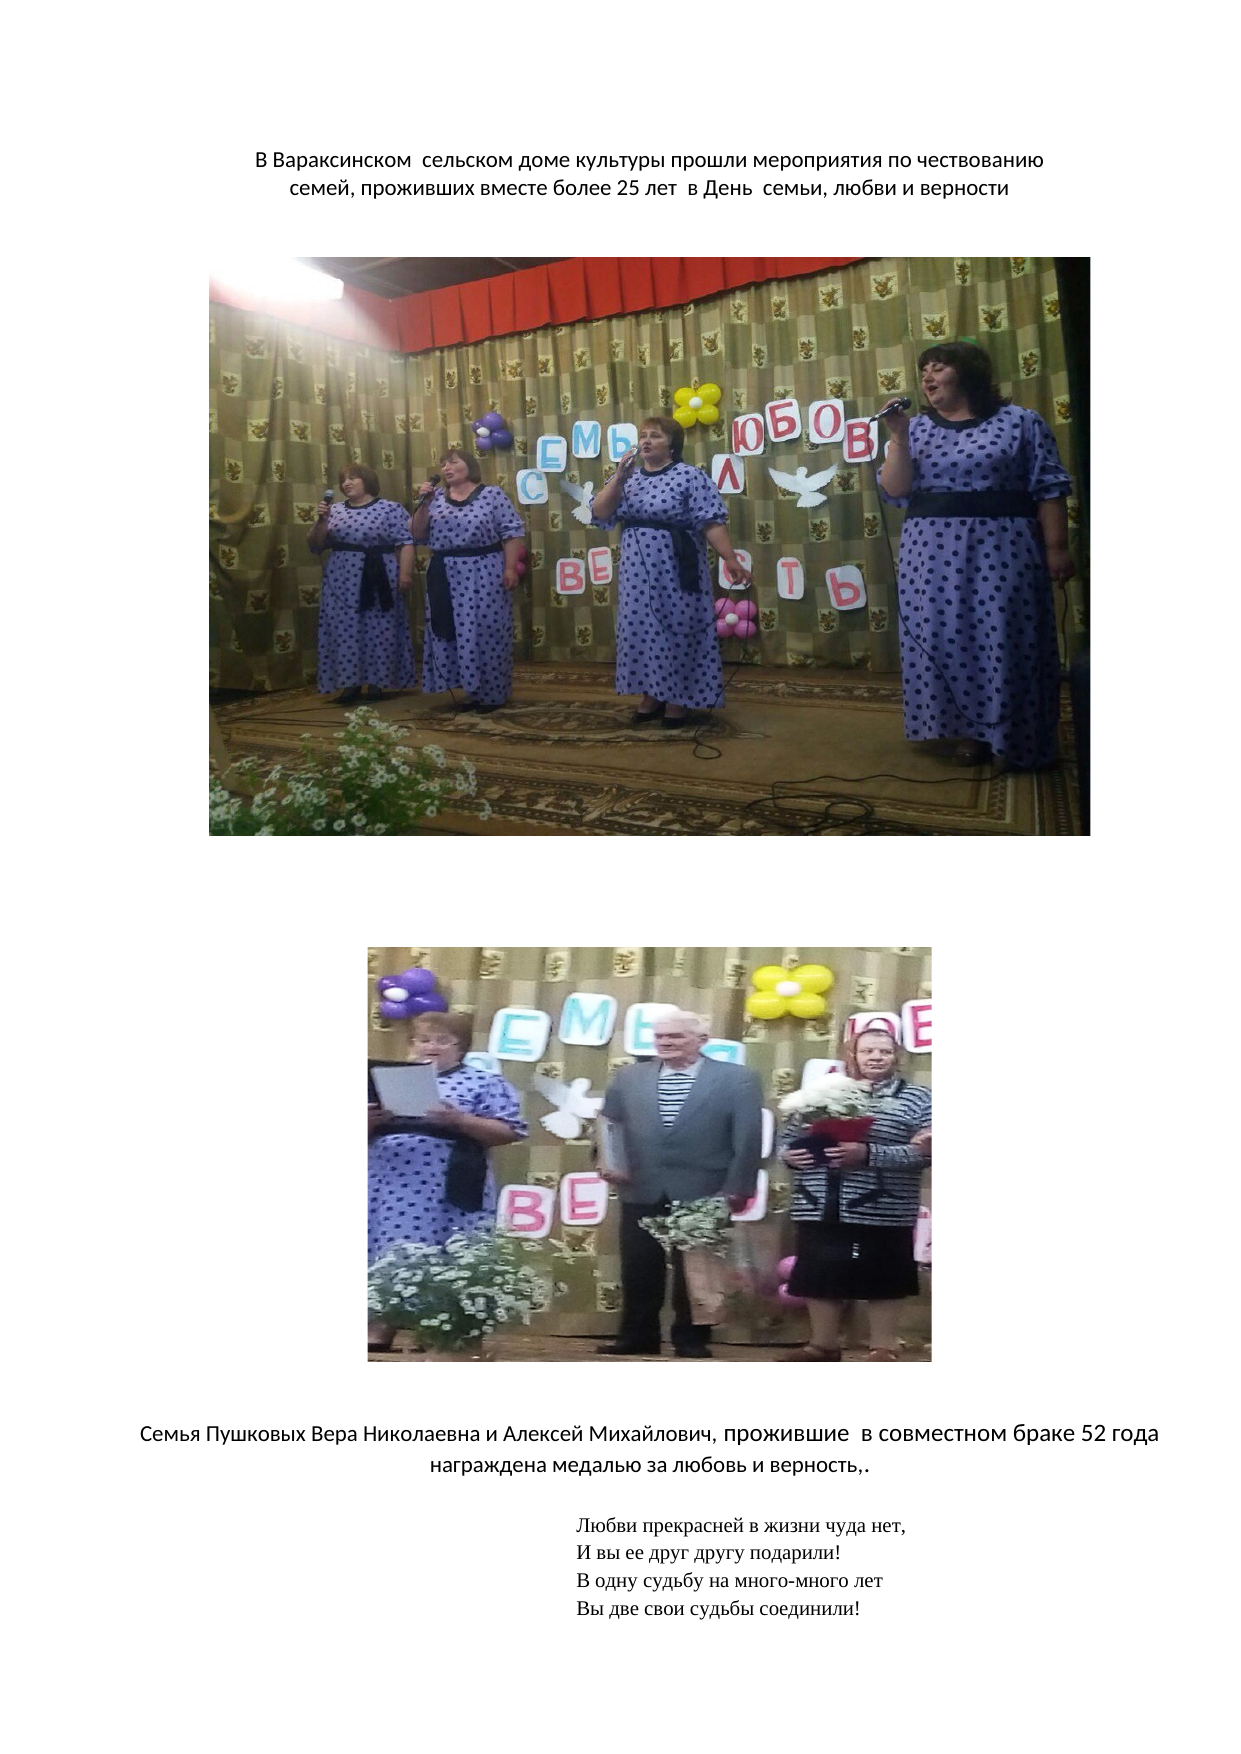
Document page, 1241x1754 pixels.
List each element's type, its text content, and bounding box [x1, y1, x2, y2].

text Любви прекрасней в жизни чуда нет, И вы ее друг другу подарили! В одну судьбу на много-много лет Вы две свои судьбы соединили! [576, 1478, 1196, 1619]
text В Вараксинском сельском доме культуры прошли мероприятия по чествованию [103, 145, 1196, 173]
text Семья Пушковых Вера Николаевна и Алексей Михайлович, прожившие в совместном браке 52 года награждена медалью за любовь и верность,. [103, 1417, 1196, 1478]
text семей, проживших вместе более 25 лет в День семьи, любви и верности [103, 173, 1196, 201]
picture [367, 947, 932, 1362]
picture [209, 257, 1091, 836]
